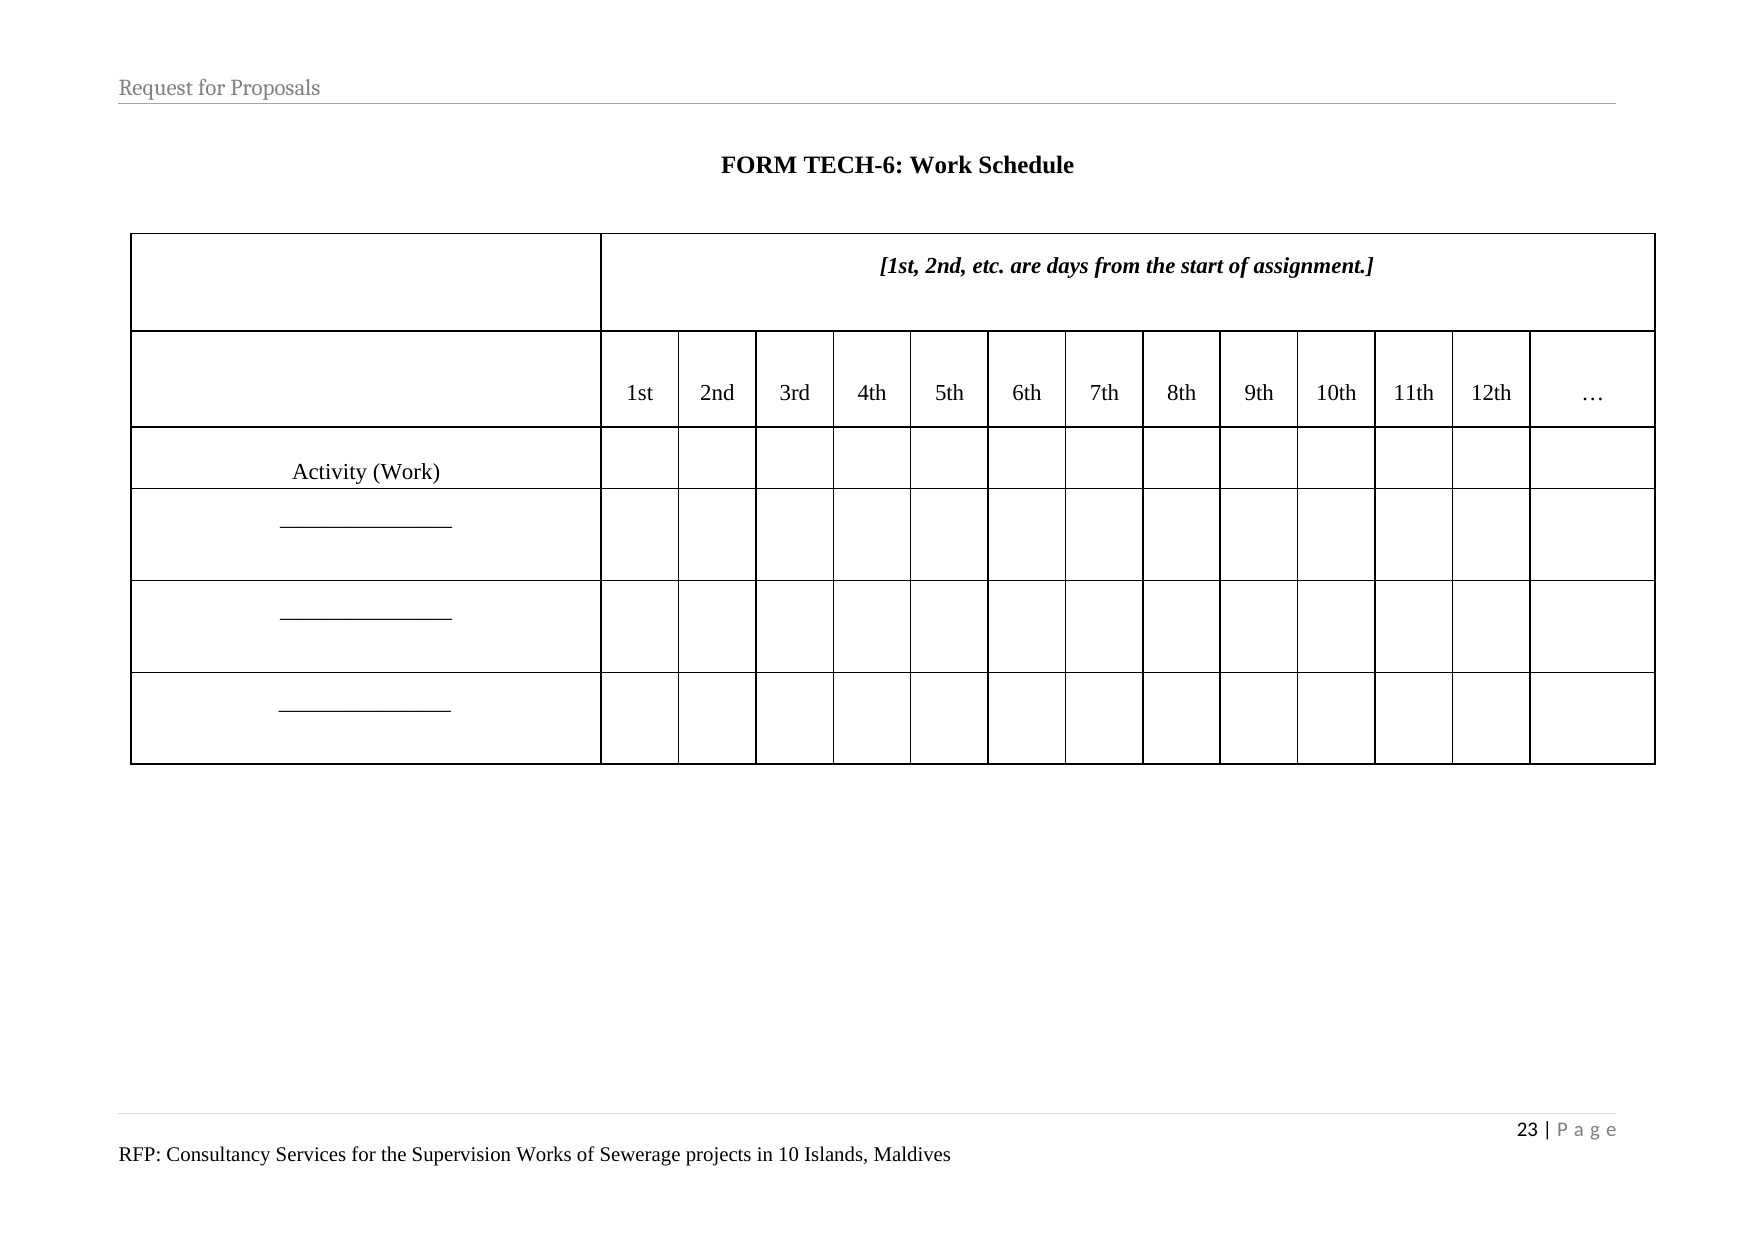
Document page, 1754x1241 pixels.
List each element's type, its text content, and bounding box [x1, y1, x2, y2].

table_cell [1144, 489, 1219, 579]
table_cell [602, 428, 678, 488]
table_cell [757, 428, 833, 488]
table_cell [1221, 581, 1297, 671]
table_cell _______________ [132, 489, 600, 579]
table_cell 5th [911, 332, 987, 426]
table_cell [1066, 489, 1142, 579]
table_cell [602, 489, 678, 579]
table_cell [1066, 428, 1142, 488]
table_cell [1531, 489, 1654, 579]
table_cell [1144, 428, 1219, 488]
table_cell … [1531, 332, 1654, 426]
table_cell [834, 428, 910, 488]
table_cell [834, 673, 910, 763]
table_cell [1066, 581, 1142, 671]
table_cell [602, 581, 678, 671]
table_cell 12th [1453, 332, 1529, 426]
table_cell [679, 581, 755, 671]
table_cell [911, 581, 987, 671]
table_cell 2nd [679, 332, 755, 426]
table_cell [1376, 489, 1452, 579]
table_cell [757, 581, 833, 671]
table_cell [989, 489, 1065, 579]
table_cell [834, 489, 910, 579]
table_cell [1144, 673, 1219, 763]
table_cell 10th [1298, 332, 1374, 426]
table_cell _______________ [132, 673, 600, 763]
table_cell [911, 673, 987, 763]
table_cell [1453, 489, 1529, 579]
table_header [132, 234, 600, 330]
table_cell 1st [602, 332, 678, 426]
table_cell [1376, 428, 1452, 488]
table_cell 11th [1376, 332, 1452, 426]
table_cell [911, 489, 987, 579]
table_cell [1376, 673, 1452, 763]
table_cell 6th [989, 332, 1065, 426]
table_cell [679, 673, 755, 763]
table_cell Activity (Work) [132, 428, 600, 488]
table_cell [989, 673, 1065, 763]
table_cell 4th [834, 332, 910, 426]
table_cell [1066, 673, 1142, 763]
table_cell [1453, 581, 1529, 671]
table_cell [132, 332, 600, 426]
table_cell [1221, 673, 1297, 763]
table_cell [1298, 673, 1374, 763]
table_cell [1531, 428, 1654, 488]
table_cell [1221, 489, 1297, 579]
table_cell [679, 428, 755, 488]
table_cell [1298, 489, 1374, 579]
table_cell _______________ [132, 581, 600, 671]
table_cell [757, 489, 833, 579]
table_cell [1144, 581, 1219, 671]
table_cell [1531, 581, 1654, 671]
table_cell 9th [1221, 332, 1297, 426]
table_cell [602, 673, 678, 763]
table_cell [1376, 581, 1452, 671]
table_cell [989, 581, 1065, 671]
table_cell [989, 428, 1065, 488]
subtitle FORM TECH-6: Work Schedule [178, 150, 1616, 179]
table_cell 7th [1066, 332, 1142, 426]
table_cell 3rd [757, 332, 833, 426]
table_cell [1221, 428, 1297, 488]
table_cell [757, 673, 833, 763]
table_cell [1453, 428, 1529, 488]
table_cell [834, 581, 910, 671]
table_cell [1453, 673, 1529, 763]
table_cell [1531, 673, 1654, 763]
table_cell 8th [1144, 332, 1219, 426]
table_cell [1298, 428, 1374, 488]
table_cell [679, 489, 755, 579]
table_header [1st, 2nd, etc. are days from the start of assignment.] [602, 234, 1654, 330]
table_cell [911, 428, 987, 488]
table_cell [1298, 581, 1374, 671]
